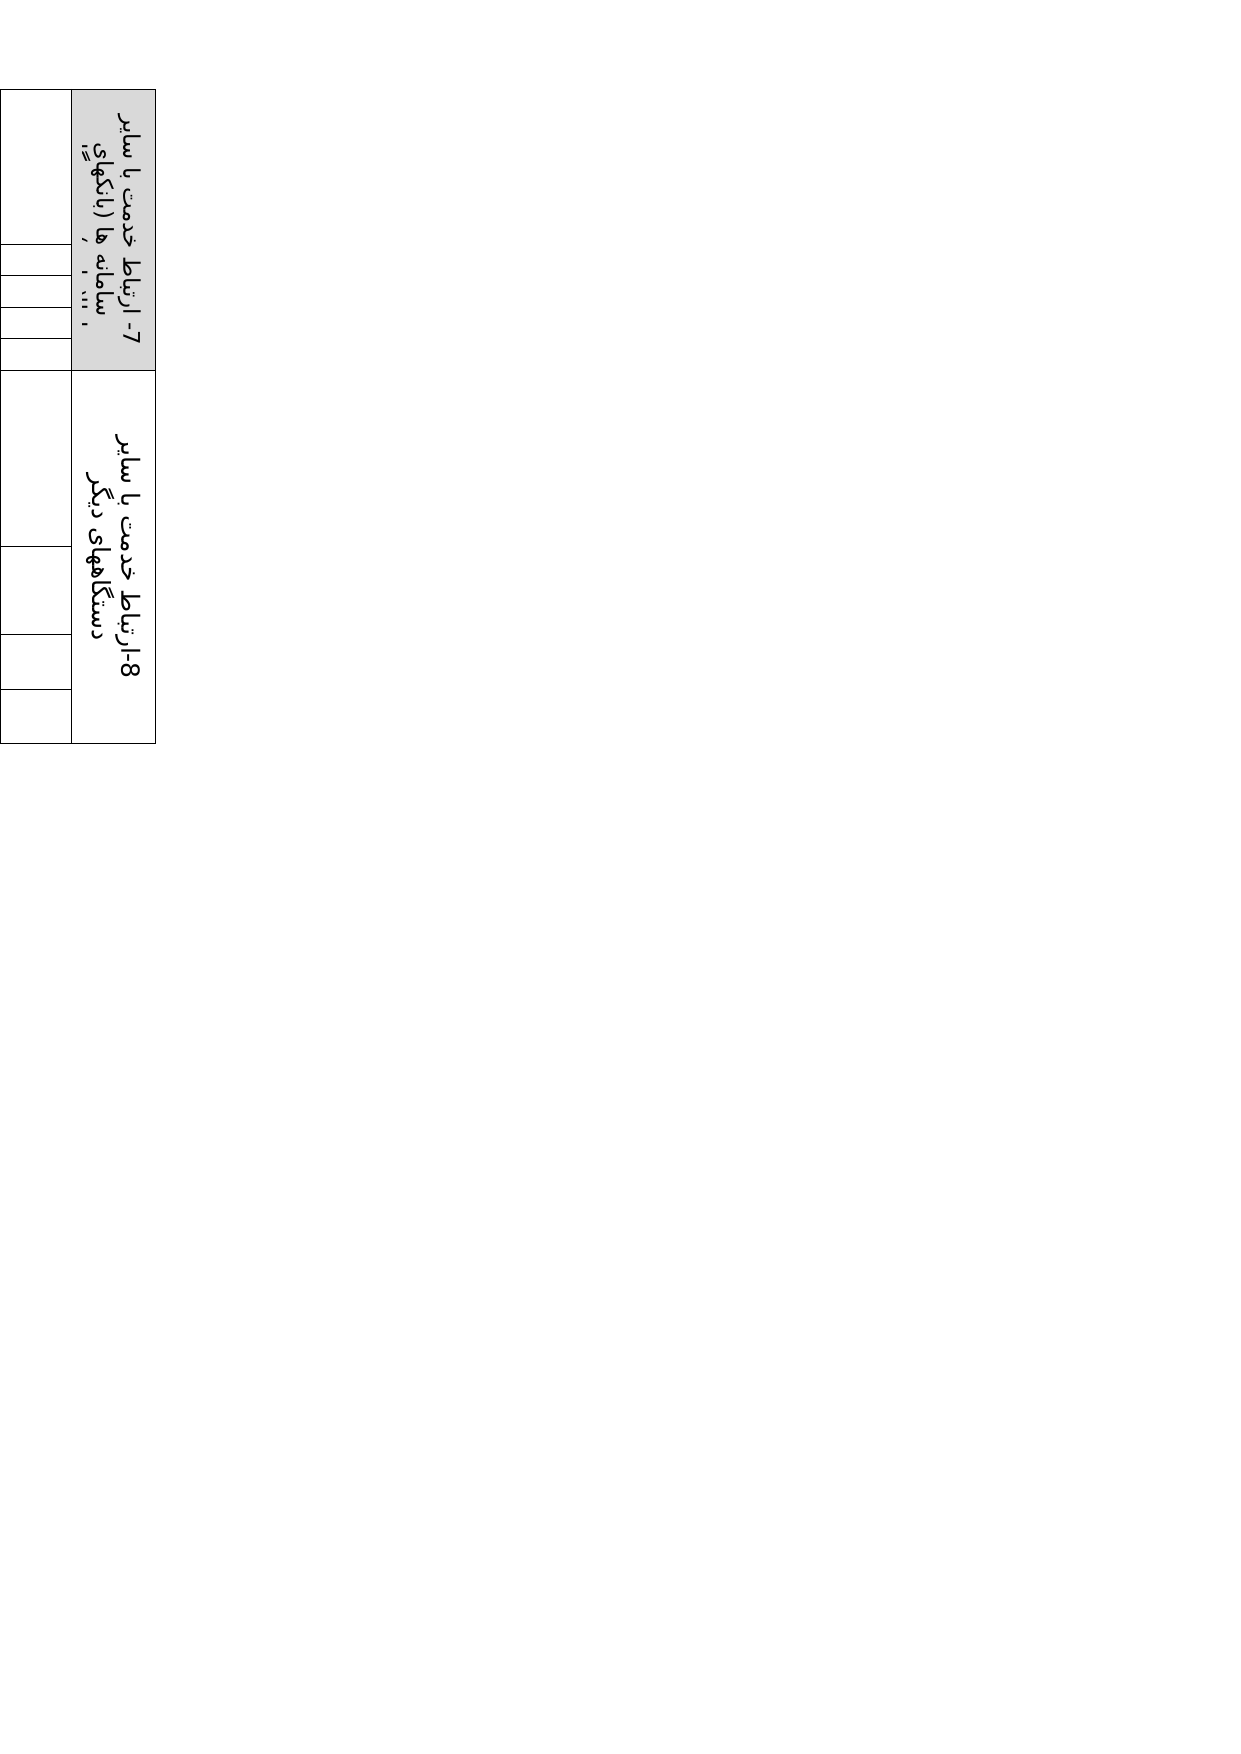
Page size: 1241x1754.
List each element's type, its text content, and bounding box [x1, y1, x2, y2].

table_cell 7- ارتباط خدمت با سایر سامانه ها (بانکهای اطلاعاتی) در دستگاه [72, 90, 155, 370]
table_cell 8-ارتباط خدمت با سایر دستگاههای دیگر [72, 371, 155, 743]
